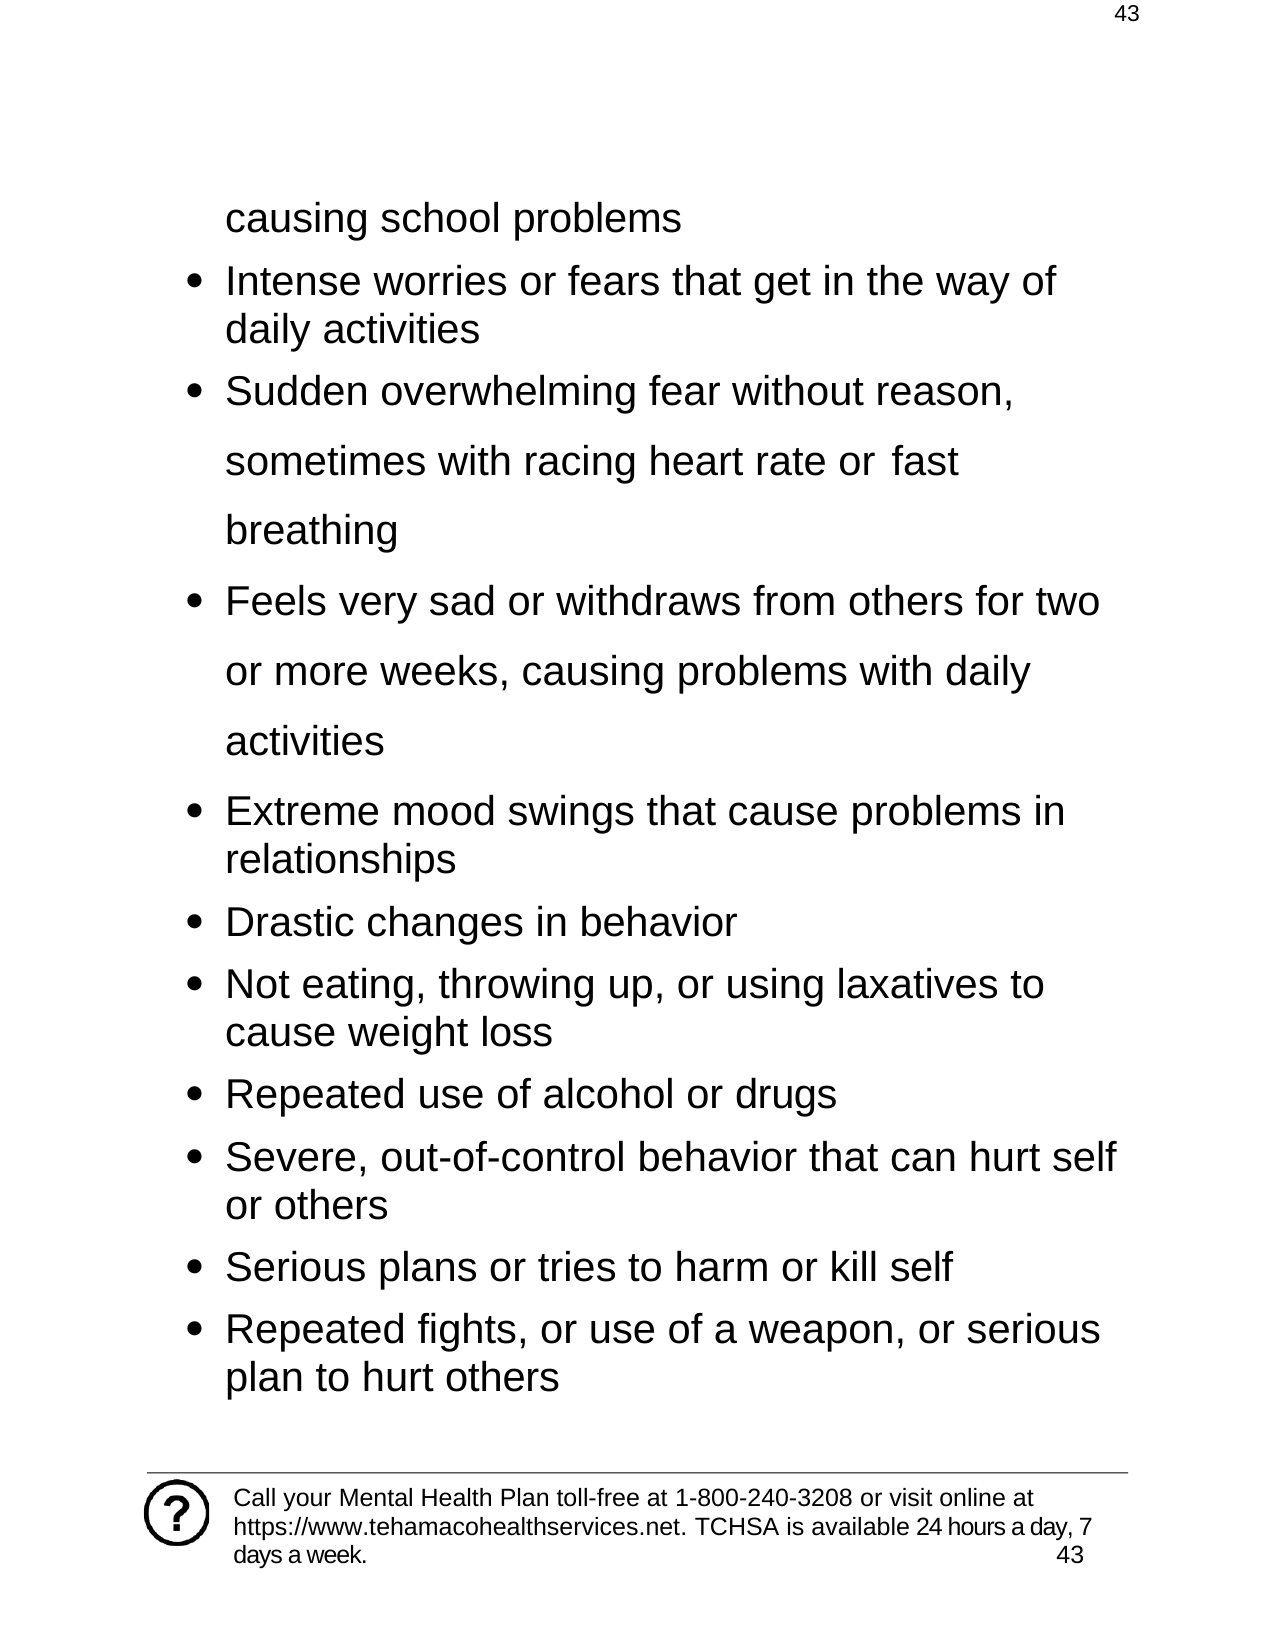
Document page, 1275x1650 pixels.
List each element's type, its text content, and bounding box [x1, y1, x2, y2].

list Intense worries or fears that get in the way of daily activities [187, 256, 1139, 352]
list Drastic changes in behavior [187, 897, 1139, 945]
picture [143, 1479, 210, 1546]
list Serious plans or tries to harm or kill self [187, 1242, 1139, 1290]
text causing school problems [225, 194, 1139, 242]
list Extreme mood swings that cause problems in relationships [187, 787, 1139, 883]
list Feels very sad or withdraws from others for two or more weeks, causing problems with daily activities [187, 576, 1126, 764]
list Repeated fights, or use of a weapon, or serious plan to hurt others [187, 1304, 1139, 1400]
list Severe, out-of-control behavior that can hurt self or others [187, 1132, 1139, 1228]
list Repeated use of alcohol or drugs [187, 1070, 1139, 1118]
list Not eating, throwing up, or using laxatives to cause weight loss [187, 959, 1139, 1056]
list Sudden overwhelming fear without reason, sometimes with racing heart rate or fast breathing [187, 366, 1124, 553]
